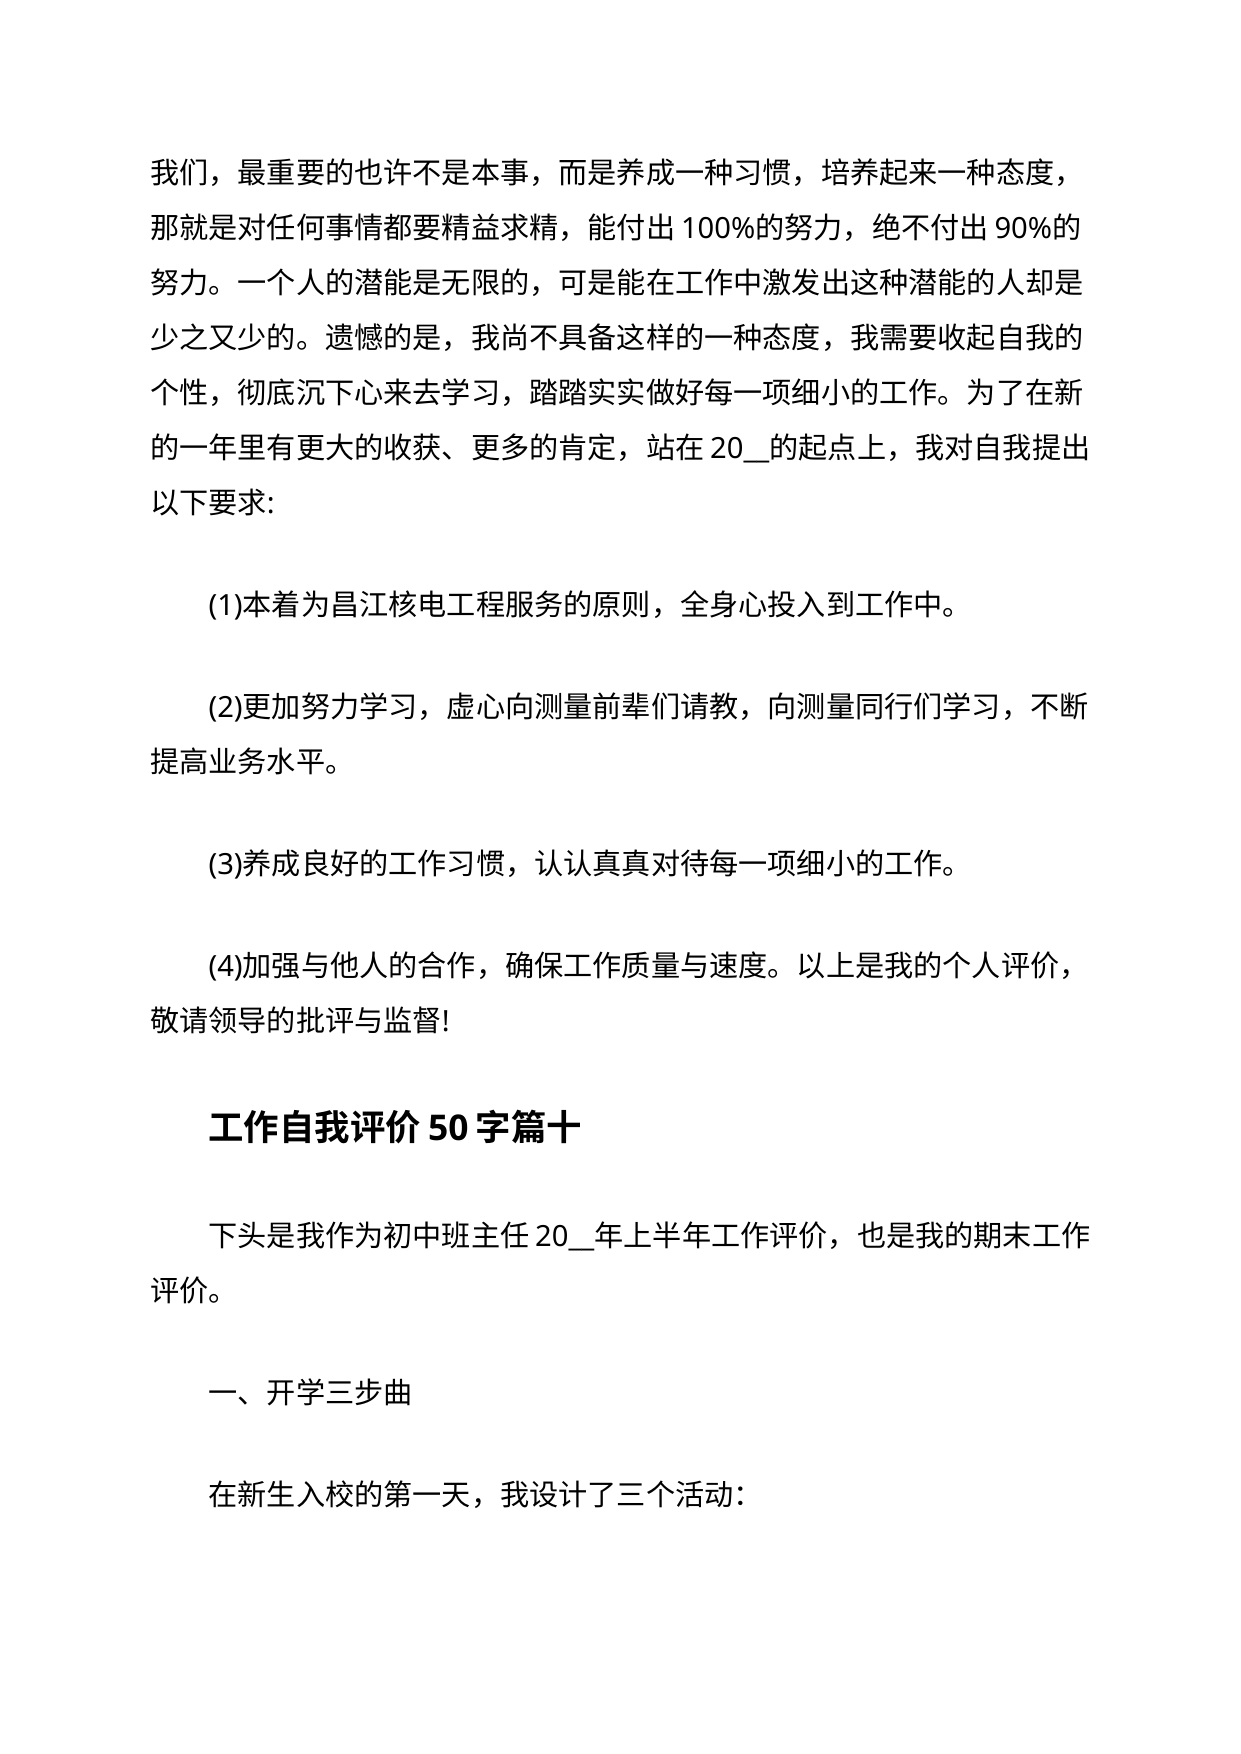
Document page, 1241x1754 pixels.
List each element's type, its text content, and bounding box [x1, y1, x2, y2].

text (1)本着为昌江核电工程服务的原则，全身心投入到工作中。 [150, 582, 1090, 624]
text (4)加强与他人的合作，确保工作质量与速度。以上是我的个人评价，敬请领导的批评与监督! [150, 942, 1090, 1040]
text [150, 150, 1090, 522]
text 工作自我评价50字篇十 [150, 1099, 1090, 1151]
text (3)养成良好的工作习惯，认认真真对待每一项细小的工作。 [150, 840, 1090, 883]
text (2)更加努力学习，虚心向测量前辈们请教，向测量同行们学习，不断提高业务水平。 [150, 683, 1090, 781]
text 在新生入校的第一天，我设计了三个活动： [150, 1471, 1090, 1514]
text 一、开学三步曲 [150, 1369, 1090, 1412]
text 下头是我作为初中班主任20__年上半年工作评价，也是我的期末工作评价。 [150, 1213, 1090, 1310]
